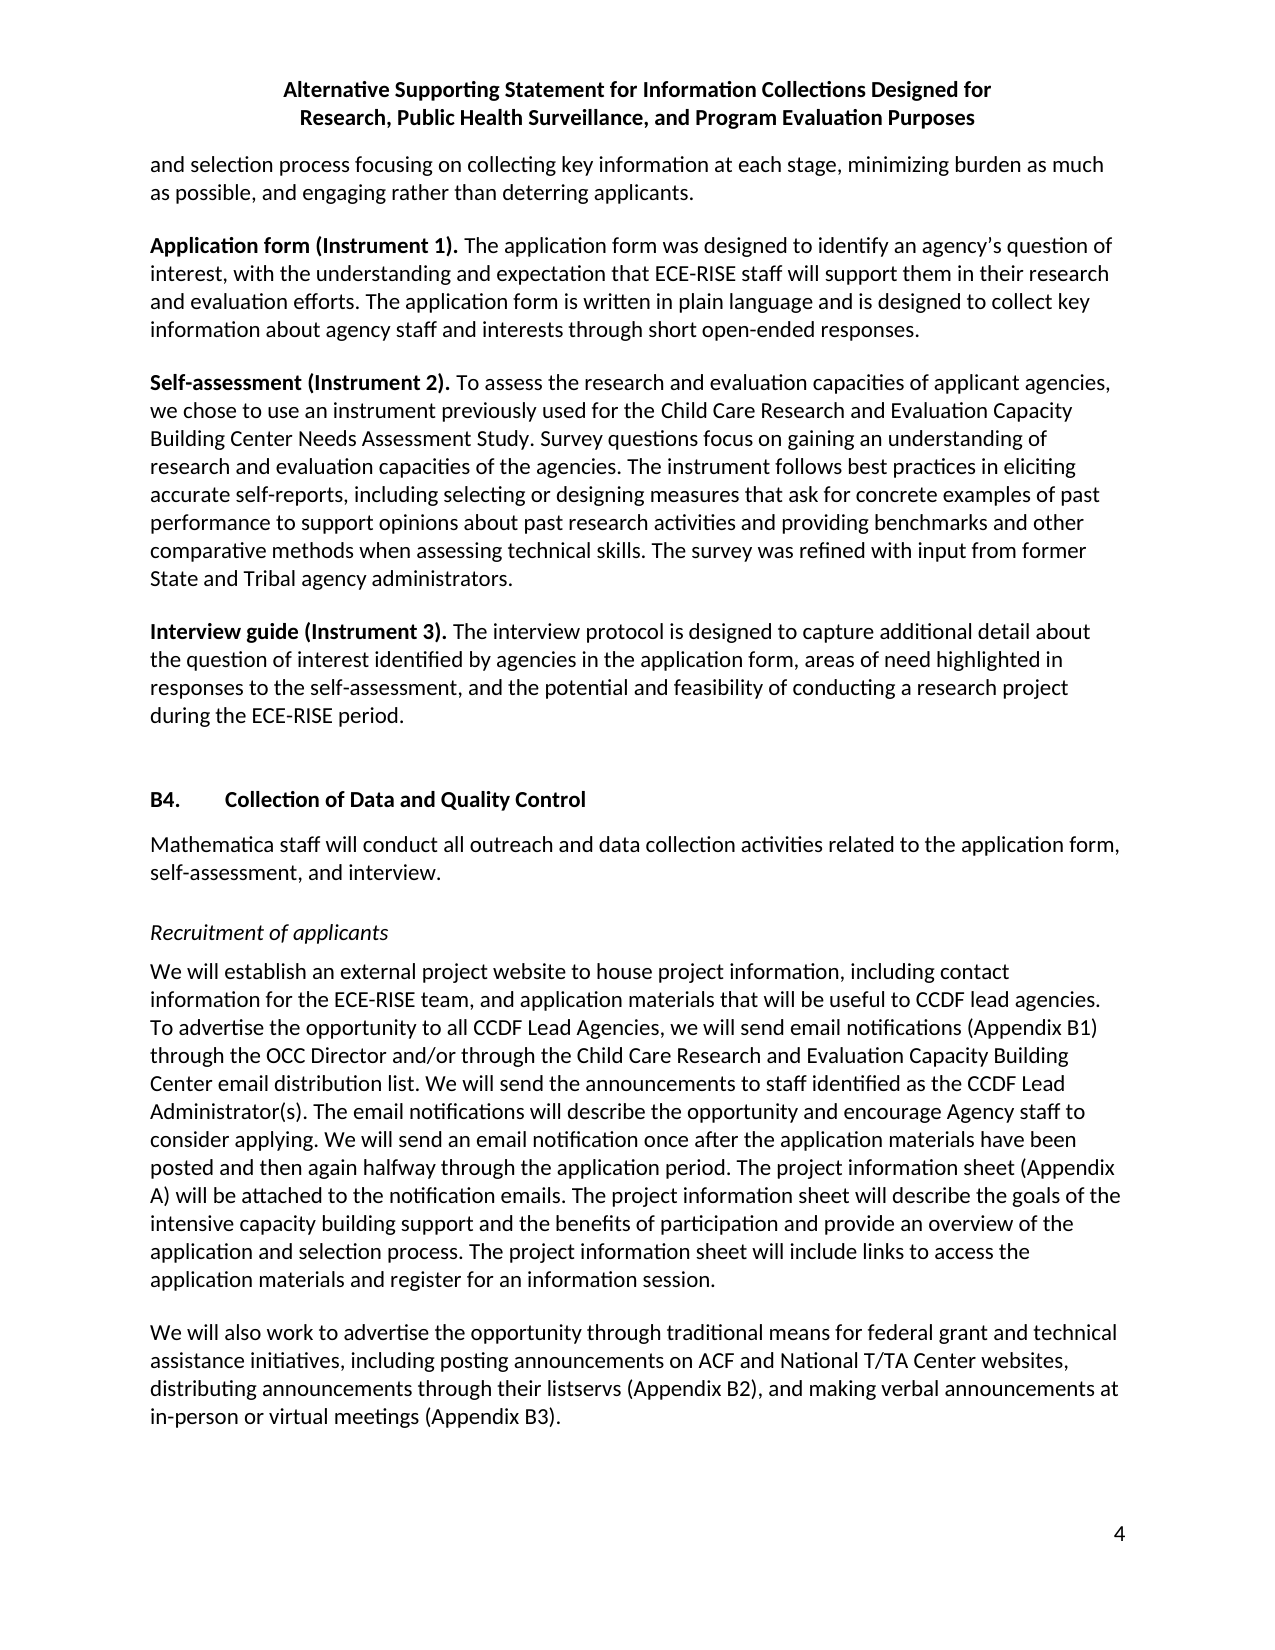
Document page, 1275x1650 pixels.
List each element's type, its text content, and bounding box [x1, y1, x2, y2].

text Recruitment of applicants [150, 918, 1125, 946]
text Mathematica staff will conduct all outreach and data collection activities related to the application form, self-assessment, and interview. [150, 830, 1125, 886]
list We will also work to advertise the opportunity through traditional means for federal grant and technical assistance initiatives, including posting announcements on ACF and National T/TA Center websites, distributing announcements through their listservs (Appendix B2), and making verbal announcements at in-person or virtual meetings (Appendix B3). [150, 1318, 1125, 1430]
text Self-assessment (Instrument 2). To assess the research and evaluation capacities of applicant agencies, we chose to use an instrument previously used for the Child Care Research and Evaluation Capacity Building Center Needs Assessment Study. Survey questions focus on gaining an understanding of research and evaluation capacities of the agencies. The instrument follows best practices in eliciting accurate self-reports, including selecting or designing measures that ask for concrete examples of past performance to support opinions about past research activities and providing benchmarks and other comparative methods when assessing technical skills. The survey was refined with input from former State and Tribal agency administrators. [150, 368, 1125, 592]
list We will establish an external project website to house project information, including contact information for the ECE-RISE team, and application materials that will be useful to CCDF lead agencies. To advertise the opportunity to all CCDF Lead Agencies, we will send email notifications (Appendix B1) through the OCC Director and/or through the Child Care Research and Evaluation Capacity Building Center email distribution list. We will send the announcements to staff identified as the CCDF Lead Administrator(s). The email notifications will describe the opportunity and encourage Agency staff to consider applying. We will send an email notification once after the application materials have been posted and then again halfway through the application period. The project information sheet (Appendix A) will be attached to the notification emails. The project information sheet will describe the goals of the intensive capacity building support and the benefits of participation and provide an overview of the application and selection process. The project information sheet will include links to access the application materials and register for an information session. [150, 957, 1125, 1293]
text Application form (Instrument 1). The application form was designed to identify an agency’s question of interest, with the understanding and expectation that ECE-RISE staff will support them in their research and evaluation efforts. The application form is written in plain language and is designed to collect key information about agency staff and interests through short open-ended responses. [150, 231, 1125, 343]
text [150, 150, 1125, 206]
text Interview guide (Instrument 3). The interview protocol is designed to capture additional detail about the question of interest identified by agencies in the application form, areas of need highlighted in responses to the self-assessment, and the potential and feasibility of conducting a research project during the ECE-RISE period. [150, 617, 1125, 729]
text B4. Collection of Data and Quality Control [150, 785, 1125, 813]
